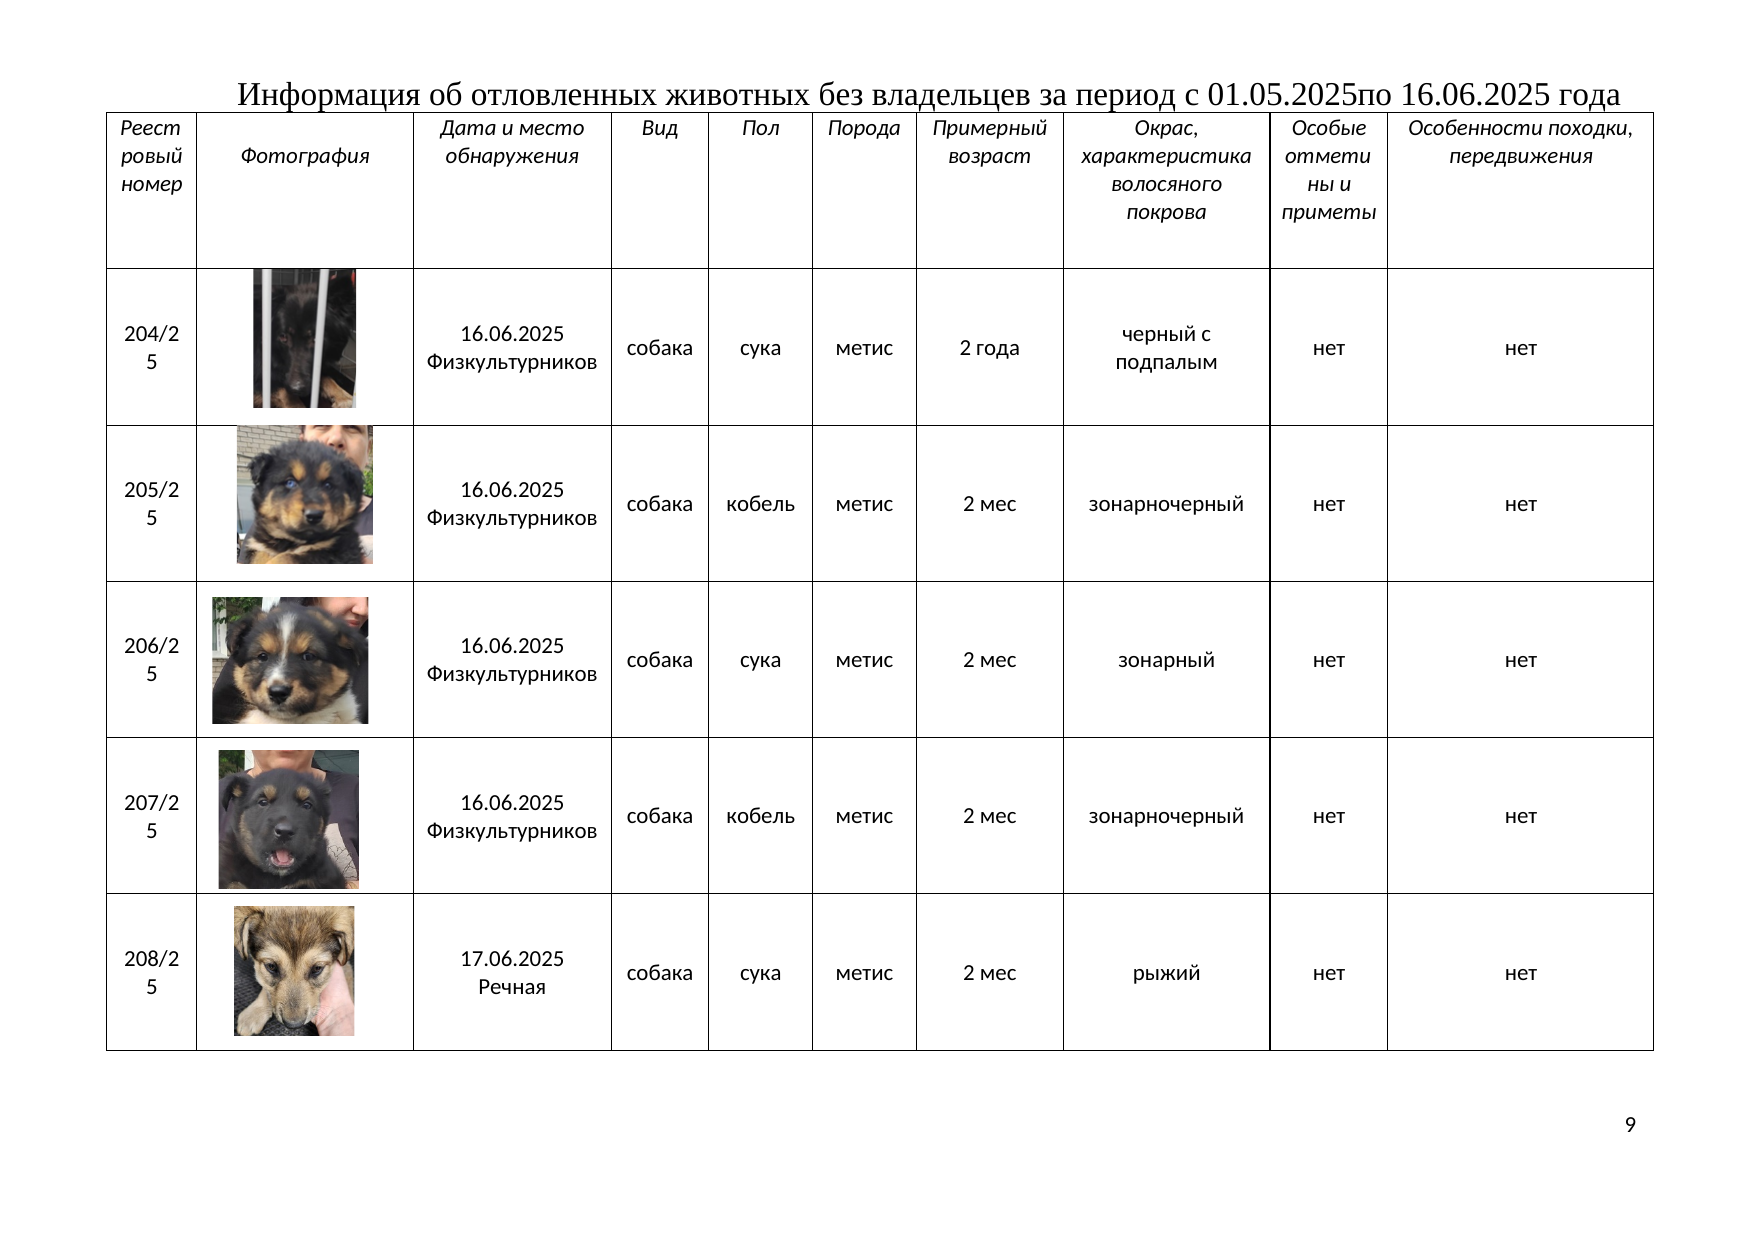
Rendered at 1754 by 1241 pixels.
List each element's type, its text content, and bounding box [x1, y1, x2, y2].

table_cell нет [1271, 269, 1387, 424]
table_cell [197, 269, 413, 424]
table_cell рыжий [1064, 894, 1269, 1049]
table_cell Особые отметины и приметы [1271, 113, 1387, 268]
table_cell нет [1388, 269, 1653, 424]
table_cell собака [612, 738, 708, 893]
table_cell сука [709, 582, 812, 737]
table_cell Фотография [197, 113, 413, 268]
table_cell 207/25 [107, 738, 196, 893]
table_cell Реестровый номер [107, 113, 196, 268]
table_cell [197, 738, 413, 893]
table_cell нет [1388, 426, 1653, 581]
table_cell нет [1271, 582, 1387, 737]
table_cell [197, 582, 413, 737]
table_cell метис [813, 894, 916, 1049]
table_cell черный с подпалым [1064, 269, 1269, 424]
table_cell метис [813, 582, 916, 737]
table_cell [197, 894, 413, 1049]
table_cell собака [612, 269, 708, 424]
table_cell сука [709, 894, 812, 1049]
table_cell 2 мес [917, 582, 1063, 737]
table_cell 2 мес [917, 894, 1063, 1049]
table_cell 2 мес [917, 426, 1063, 581]
table_cell 16.06.2025 Физкультурников [414, 738, 611, 893]
picture [236, 425, 373, 564]
picture [234, 906, 355, 1036]
table_cell 2 мес [917, 738, 1063, 893]
table_cell 206/25 [107, 582, 196, 737]
table_cell зонарный [1064, 582, 1269, 737]
table_cell собака [612, 894, 708, 1049]
table_cell метис [813, 738, 916, 893]
table_cell Особенности походки, передвижения [1388, 113, 1653, 268]
picture [212, 597, 369, 724]
table_cell Дата и место обнаружения [414, 113, 611, 268]
table_cell Окрас, характеристика волосяного покрова [1064, 113, 1269, 268]
table_cell 16.06.2025 Физкультурников [414, 269, 611, 424]
table_cell зонарночерный [1064, 426, 1269, 581]
table_cell [197, 426, 413, 581]
table_cell сука [709, 269, 812, 424]
table_cell 16.06.2025 Физкультурников [414, 582, 611, 737]
table_cell зонарночерный [1064, 738, 1269, 893]
picture [218, 750, 359, 889]
table_cell 17.06.2025 Речная [414, 894, 611, 1049]
table_cell нет [1388, 582, 1653, 737]
table_cell нет [1271, 738, 1387, 893]
table_cell 205/25 [107, 426, 196, 581]
table_cell собака [612, 426, 708, 581]
table_cell метис [813, 269, 916, 424]
table_cell 2 года [917, 269, 1063, 424]
table_cell Примерный возраст [917, 113, 1063, 268]
table_cell Вид [612, 113, 708, 268]
table_cell нет [1388, 894, 1653, 1049]
picture [253, 269, 357, 408]
table_cell метис [813, 426, 916, 581]
table_cell Порода [813, 113, 916, 268]
table_cell нет [1271, 426, 1387, 581]
table_cell 16.06.2025 Физкультурников [414, 426, 611, 581]
table_cell собака [612, 582, 708, 737]
table_cell нет [1388, 738, 1653, 893]
table_cell 204/25 [107, 269, 196, 424]
table_cell кобель [709, 738, 812, 893]
table_cell Пол [709, 113, 812, 268]
table_cell 208/25 [107, 894, 196, 1049]
table_cell кобель [709, 426, 812, 581]
table_cell нет [1271, 894, 1387, 1049]
